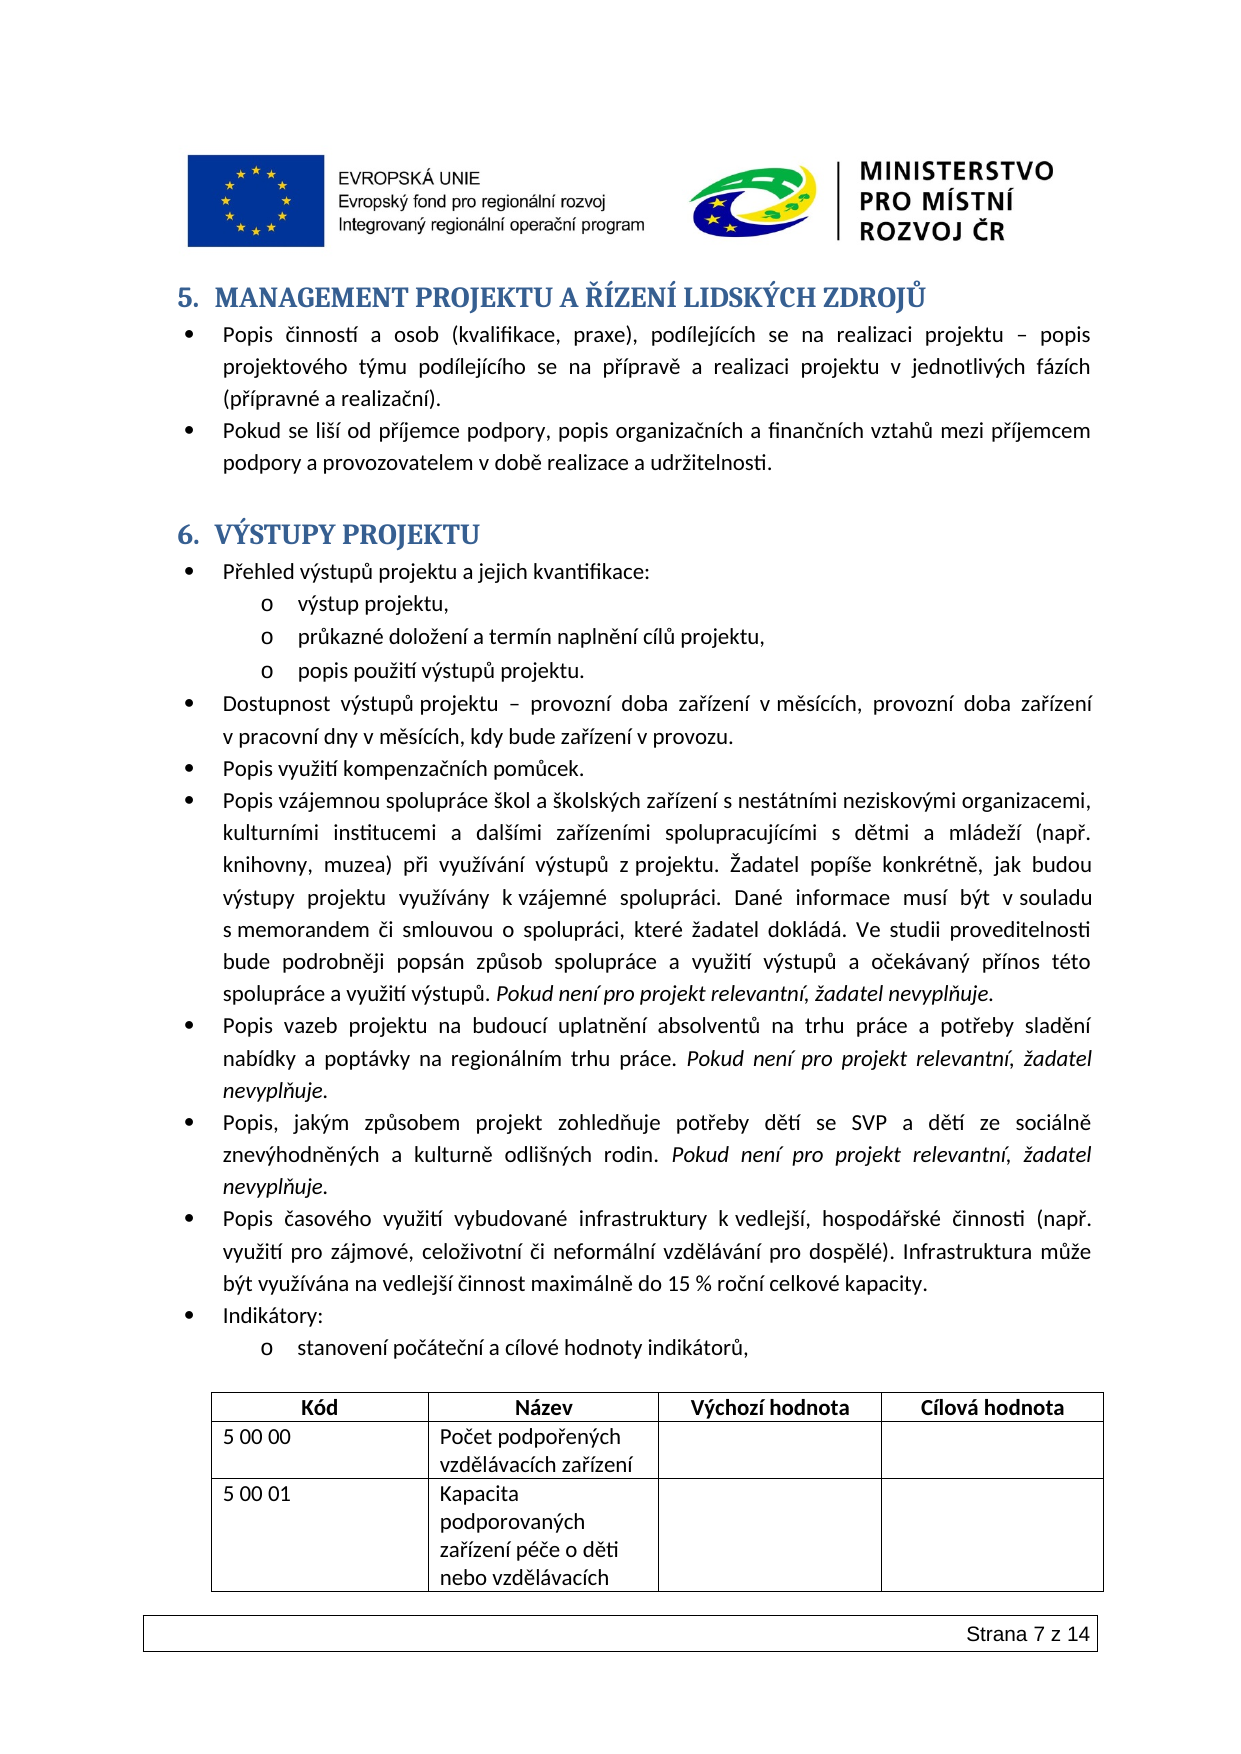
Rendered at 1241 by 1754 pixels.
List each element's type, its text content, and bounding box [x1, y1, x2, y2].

table_cell [882, 1422, 1103, 1478]
list Přehled výstupů projektu a jejich kvantifikace: [185, 557, 1093, 585]
list Pokud se liší od příjemce podpory, popis organizačních a finančních vztahů mezi příjemcem podpory a provozovatelem v době realizace a udržitelnosti. [185, 416, 1093, 477]
list Dostupnost výstupů projektu – provozní doba zařízení v měsících, provozní doba zařízení v pracovní dny v měsících, kdy bude zařízení v provozu. [185, 689, 1093, 750]
table_cell [882, 1479, 1103, 1591]
list výstup projektu, [260, 589, 1093, 618]
list Indikátory: [185, 1301, 1093, 1329]
table_header Výchozí hodnota [659, 1393, 881, 1421]
list Popis využití kompenzačních pomůcek. [185, 754, 1093, 782]
list popis použití výstupů projektu. [260, 656, 1093, 685]
list Popis, jakým způsobem projekt zohledňuje potřeby dětí se SVP a dětí ze sociálně znevýhodněných a kulturně odlišných rodin. Pokud není pro projekt relevantní, žadatel nevyplňuje. [185, 1108, 1093, 1200]
table_cell Počet podpořených vzdělávacích zařízení [429, 1422, 658, 1478]
table_header Kód [212, 1393, 428, 1421]
table_header Název [429, 1393, 658, 1421]
table_cell Kapacita podporovaných zařízení péče o děti nebo vzdělávacích zařízení [429, 1479, 658, 1591]
table_header Cílová hodnota [882, 1393, 1103, 1421]
table_cell [659, 1479, 881, 1591]
table_cell 5 00 00 [212, 1422, 428, 1478]
table_cell [659, 1422, 881, 1478]
list Popis vazeb projektu na budoucí uplatnění absolventů na trhu práce a potřeby sladění nabídky a poptávky na regionálním trhu práce. Pokud není pro projekt relevantní, žadatel nevyplňuje. [185, 1011, 1093, 1104]
list Popis časového využití vybudované infrastruktury k vedlejší, hospodářské činnosti (např. využití pro zájmové, celoživotní či neformální vzdělávání pro dospělé). Infrastruktura může být využívána na vedlejší činnost maximálně do 15 % roční celkové kapacity. [185, 1204, 1093, 1297]
subtitle Výstupy projektu [177, 518, 1093, 552]
list průkazné doložení a termín naplnění cílů projektu, [260, 622, 1093, 652]
list Popis vzájemnou spolupráce škol a školských zařízení s nestátními neziskovými organizacemi, kulturními institucemi a dalšími zařízeními spolupracujícími s dětmi a mládeží (např. knihovny, muzea) při využívání výstupů z projektu. Žadatel popíše konkrétně, jak budou výstupy projektu využívány k vzájemné spolupráci. Dané informace musí být v souladu s memorandem či smlouvou o spolupráci, které žadatel dokládá. Ve studii proveditelnosti bude podrobněji popsán způsob spolupráce a využití výstupů a očekávaný přínos této spolupráce a využití výstupů. Pokud není pro projekt relevantní, žadatel nevyplňuje. [185, 786, 1093, 1007]
list stanovení počáteční a cílové hodnoty indikátorů, [260, 1333, 1093, 1362]
picture [157, 123, 1083, 277]
table_cell 5 00 01 [212, 1479, 428, 1591]
list Popis činností a osob (kvalifikace, praxe), podílejících se na realizaci projektu – popis projektového týmu podílejícího se na přípravě a realizaci projektu v jednotlivých fázích (přípravné a realizační). [185, 320, 1093, 412]
